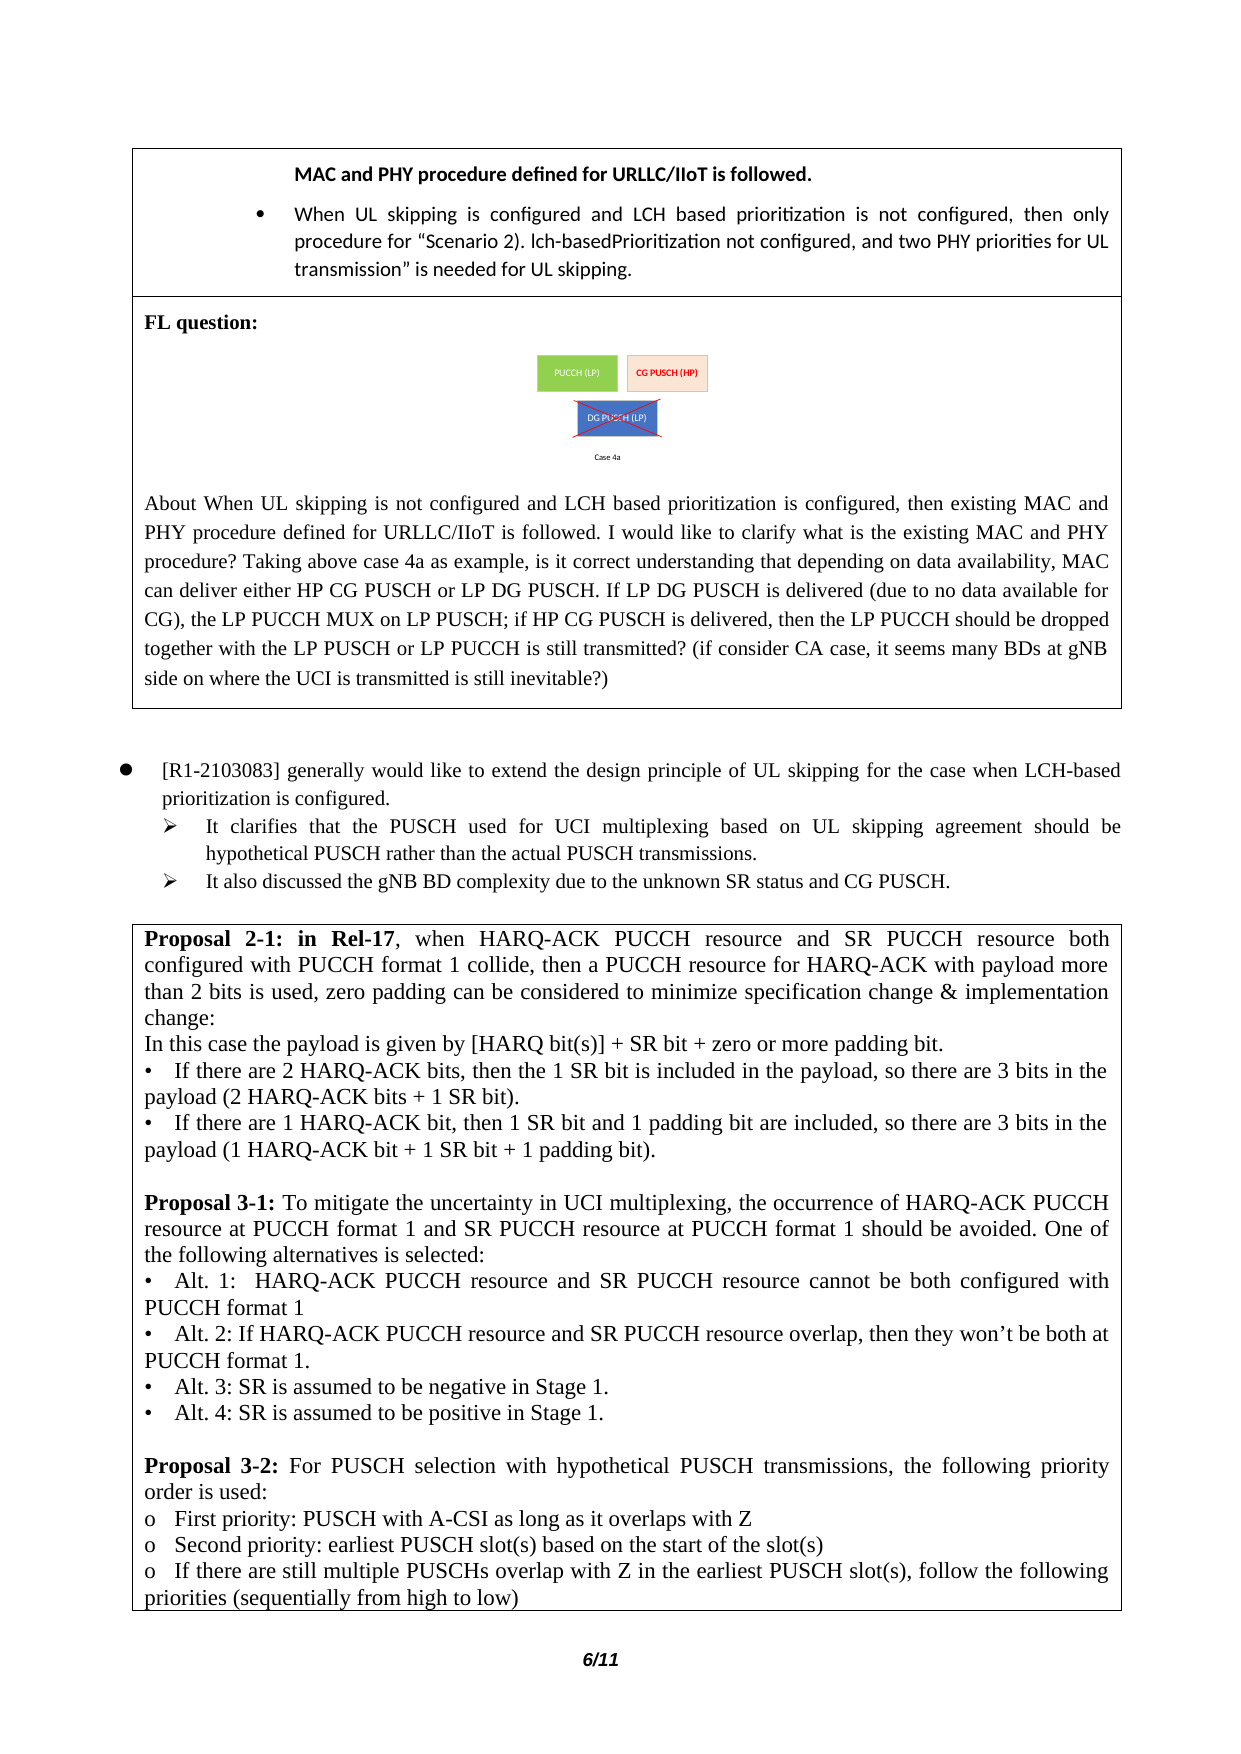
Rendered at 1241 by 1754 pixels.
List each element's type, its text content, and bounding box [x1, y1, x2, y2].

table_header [133, 925, 1121, 1610]
table_cell FL question: About When UL skipping is not configured and LCH based prioritization is configured, then existing MAC and PHY procedure defined for URLLC/IIoT is followed. I would like to clarify what is the existing MAC and PHY procedure? Taking above case 4a as example, is it correct understanding that depending on data availability, MAC can deliver either HP CG PUSCH or LP DG PUSCH. If LP DG PUSCH is delivered (due to no data available for CG), the LP PUCCH MUX on LP PUSCH; if HP CG PUSCH is delivered, then the LP PUCCH should be dropped together with the LP PUSCH or LP PUCCH is still transmitted? (if consider CA case, it seems many BDs at gNB side on where the UCI is transmitted is still inevitable?) [133, 297, 1121, 708]
list It also discussed the gNB BD complexity due to the unknown SR status and CG PUSCH. [162, 869, 1122, 893]
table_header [133, 149, 1121, 296]
list [R1-2103083] generally would like to extend the design principle of UL skipping for the case when LCH-based prioritization is configured. [118, 758, 1122, 810]
list It clarifies that the PUSCH used for UCI multiplexing based on UL skipping agreement should be hypothetical PUSCH rather than the actual PUSCH transmissions. [162, 813, 1122, 865]
